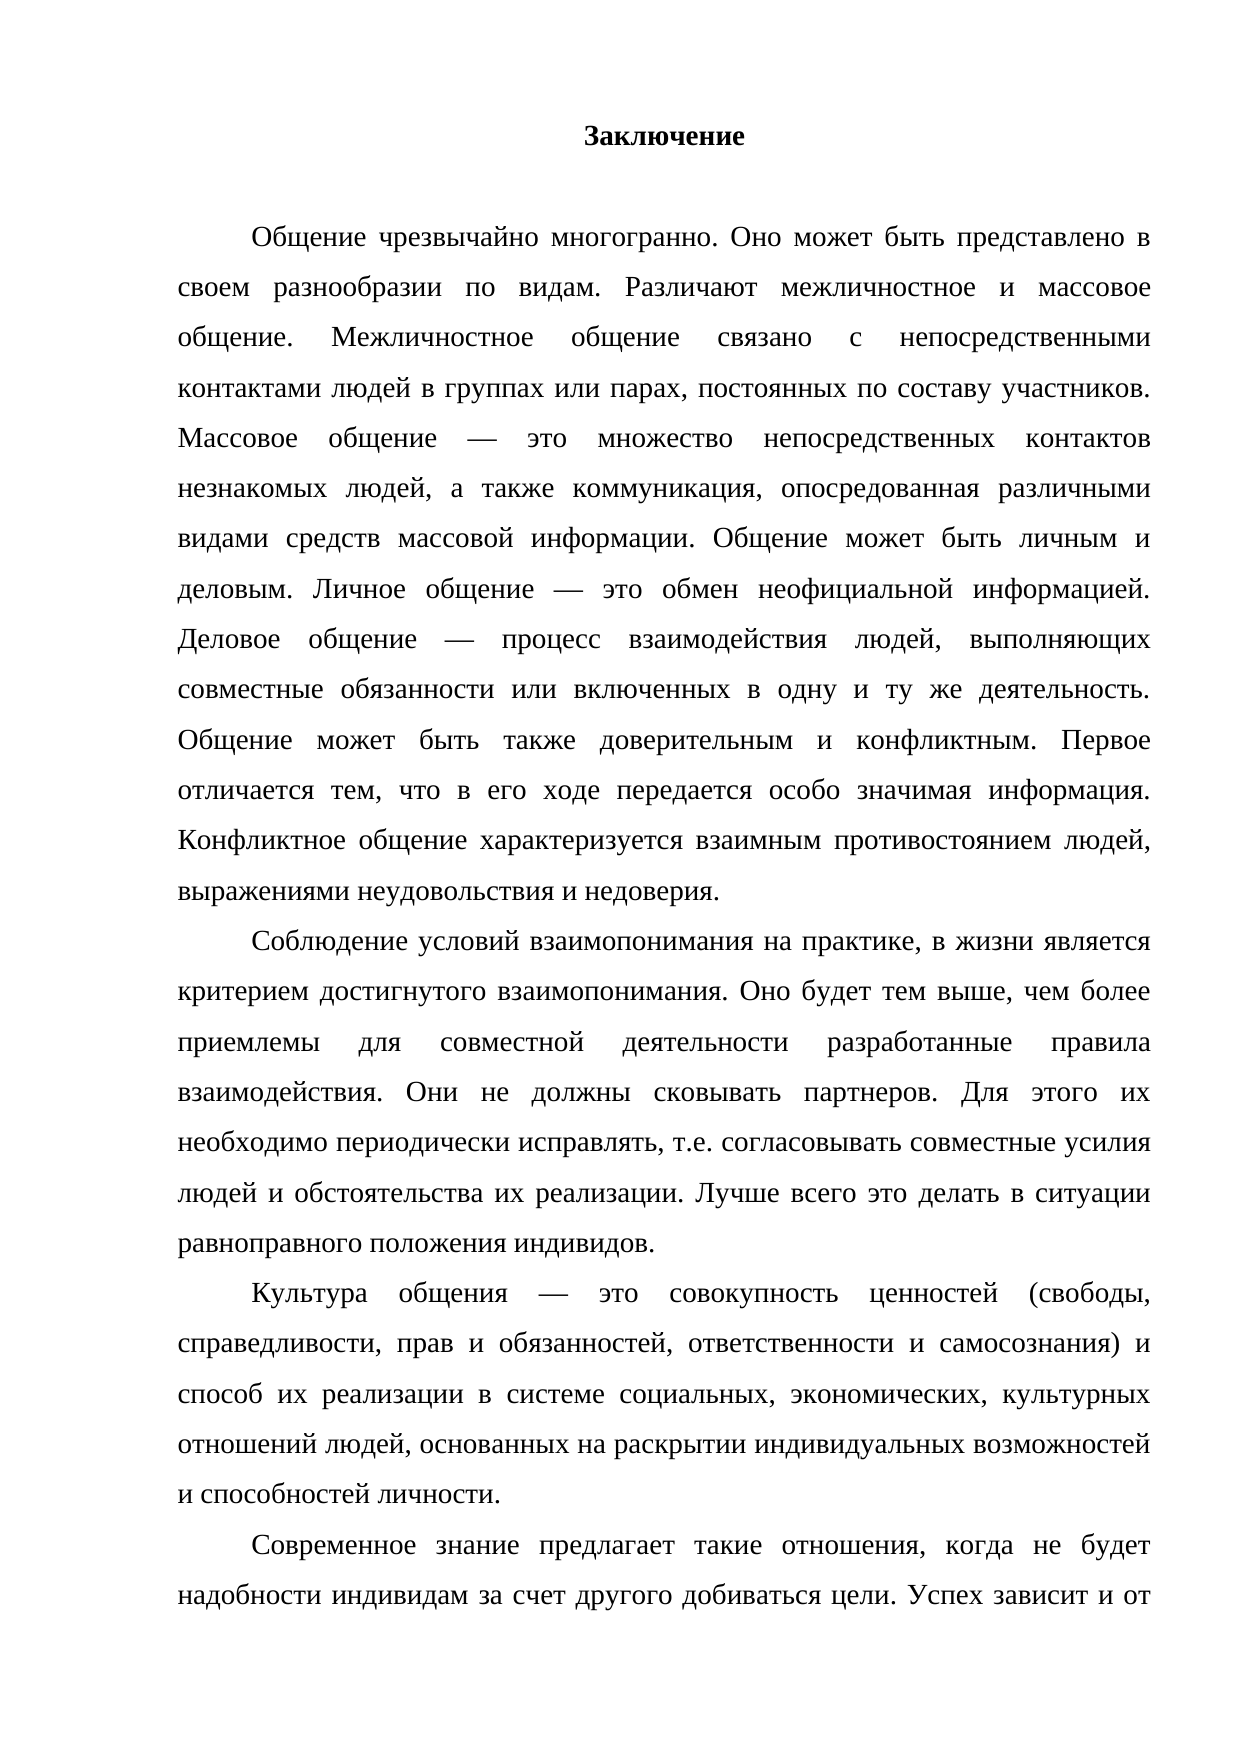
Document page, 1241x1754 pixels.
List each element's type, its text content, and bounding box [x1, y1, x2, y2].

text Соблюдение условий взаимопонимания на практике, в жизни является критерием достигнутого взаимопонимания. Оно будет тем выше, чем более приемлемы для совместной деятельности разработанные правила взаимодействия. Они не должны сковывать партнеров. Для этого их необходимо периодически исправлять, т.е. согласовывать совместные усилия людей и обстоятельства их реализации. Лучше всего это делать в ситуации равноправного положения индивидов. [177, 923, 1152, 1258]
text Культура общения — это совокупность ценностей (свободы, справедливости, прав и обязанностей, ответственности и самосознания) и способ их реализации в системе социальных, экономических, культурных отношений людей, основанных на раскрытии индивидуальных возможностей и способностей личности. [177, 1275, 1152, 1510]
subtitle Заключение [177, 118, 1152, 152]
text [177, 1527, 1152, 1611]
text Общение чрезвычайно многогранно. Оно может быть представлено в своем разнообразии по видам. Различают межличностное и массовое общение. Межличностное общение связано с непосредственными контактами людей в группах или парах, постоянных по составу участников. Массовое общение — это множество непосредственных контактов незнакомых людей, а также коммуникация, опосредованная различными видами средств массовой информации. Общение может быть личным и деловым. Личное общение — это обмен неофициальной информацией. Деловое общение — процесс взаимодействия людей, выполняющих совместные обязанности или включенных в одну и ту же деятельность. Общение может быть также доверительным и конфликтным. Первое отличается тем, что в его ходе передается особо значимая информация. Конфликтное общение характеризуется взаимным противостоянием людей, выражениями неудовольствия и недоверия. [177, 219, 1152, 906]
